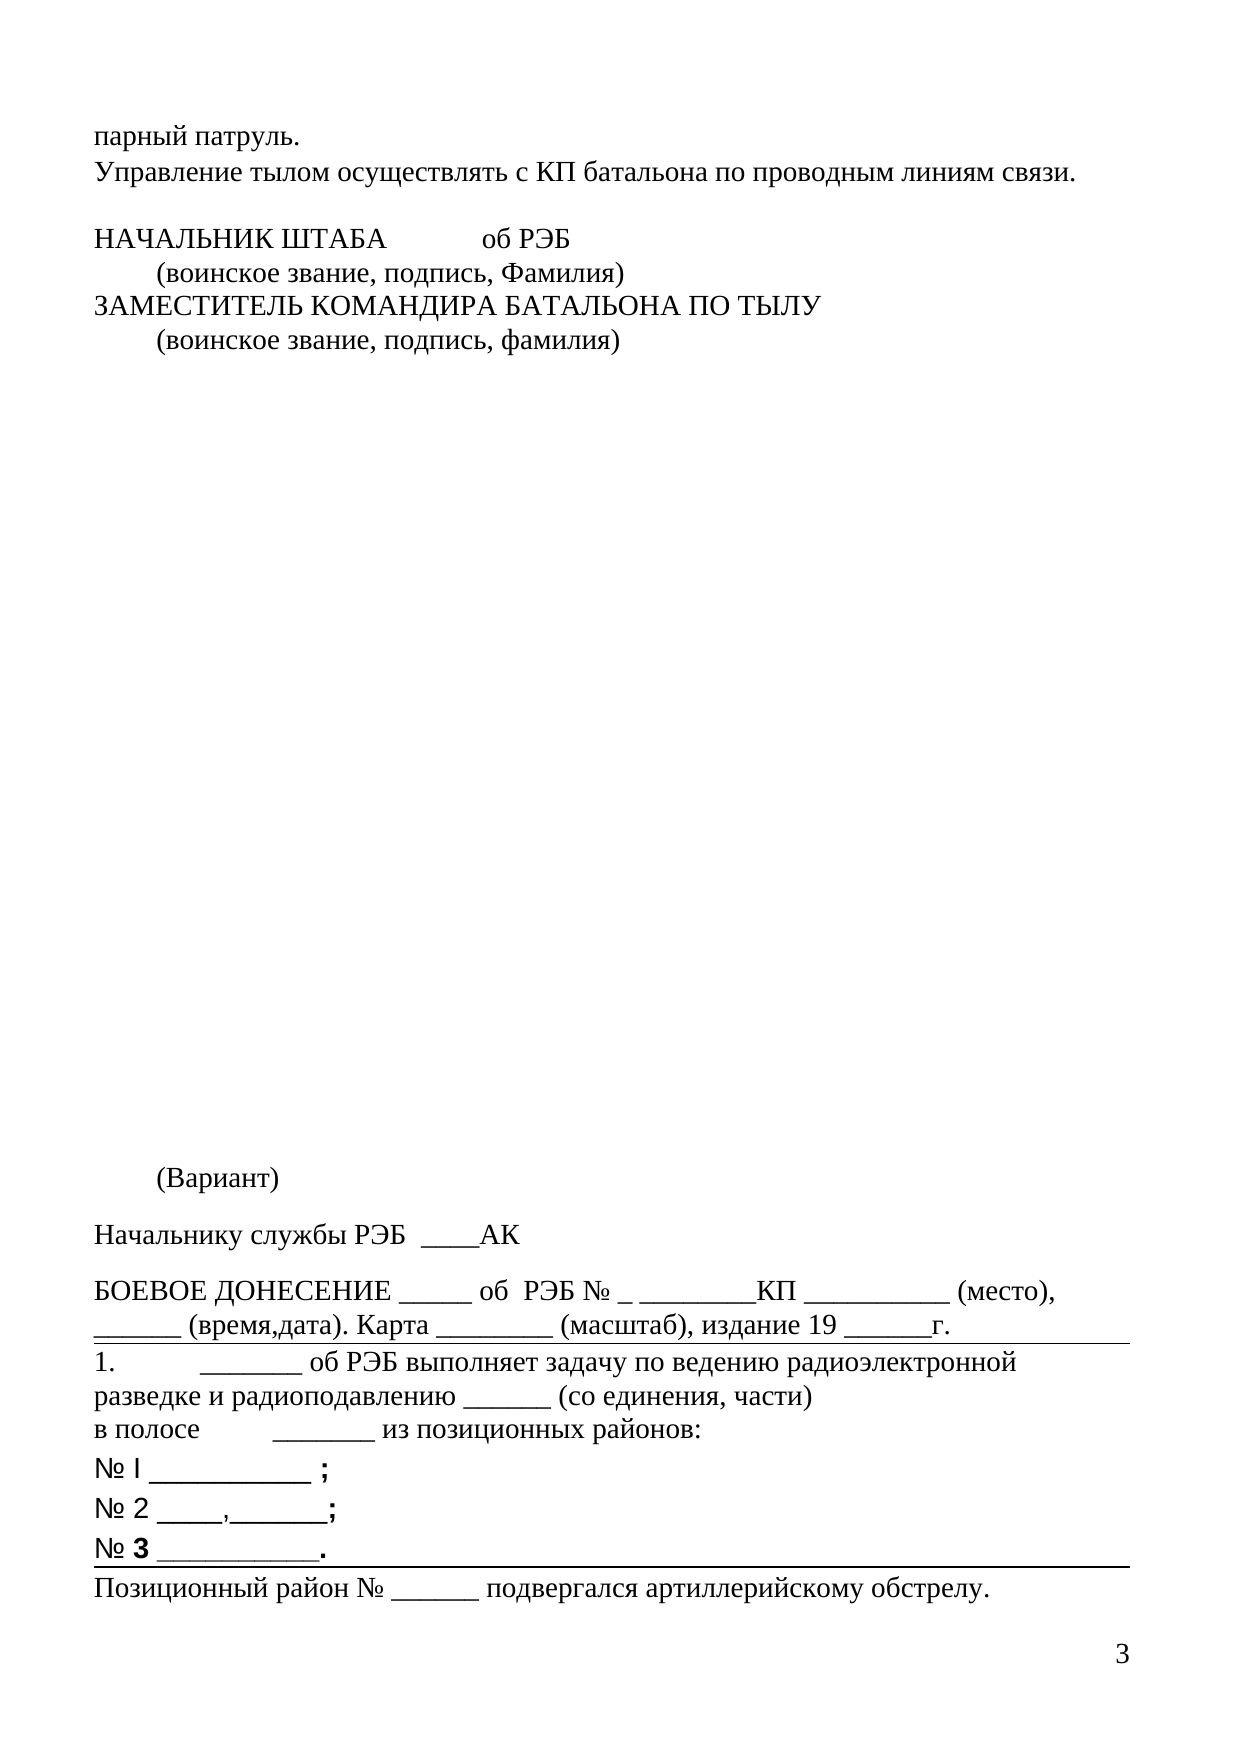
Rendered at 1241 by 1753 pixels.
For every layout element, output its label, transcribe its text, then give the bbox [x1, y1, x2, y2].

text Позиционный район № ______ подвергался артиллерийскому обстрелу. [93, 1570, 1130, 1603]
text БОЕВОЕ ДОНЕСЕНИЕ _____ об РЭБ № _ ________КП __________ (место), ______ (время,дата). Карта ________ (масштаб), издание 19 ______г. [93, 1273, 1130, 1344]
text Управление тылом осуществлять с КП батальона по проводным линиям связи. [93, 154, 1088, 188]
text Начальнику службы РЭБ ____АК [93, 1217, 1130, 1251]
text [93, 118, 1109, 152]
text № 3 __________. [93, 1531, 1130, 1568]
list _______ об РЭБ выполняет задачу по ведению радиоэлектронной разведке и радиоподавлению ______ (со единения, части) [93, 1344, 1130, 1411]
text НАЧАЛЬНИК ШТАБА об РЭБ [93, 221, 1088, 255]
text (Вариант) [93, 1161, 1130, 1194]
text № 2 ____,______; [93, 1491, 1130, 1524]
text № I __________ ; [93, 1451, 1130, 1484]
text ЗАМЕСТИТЕЛЬ КОМАНДИРА БАТАЛЬОНА ПО ТЫЛУ [93, 288, 1130, 322]
text (воинское звание, подпись, фамилия) [93, 322, 1130, 356]
text в полосе _______ из позиционных районов: [93, 1411, 1130, 1445]
text (воинское звание, подпись, Фамилия) [93, 255, 1130, 288]
